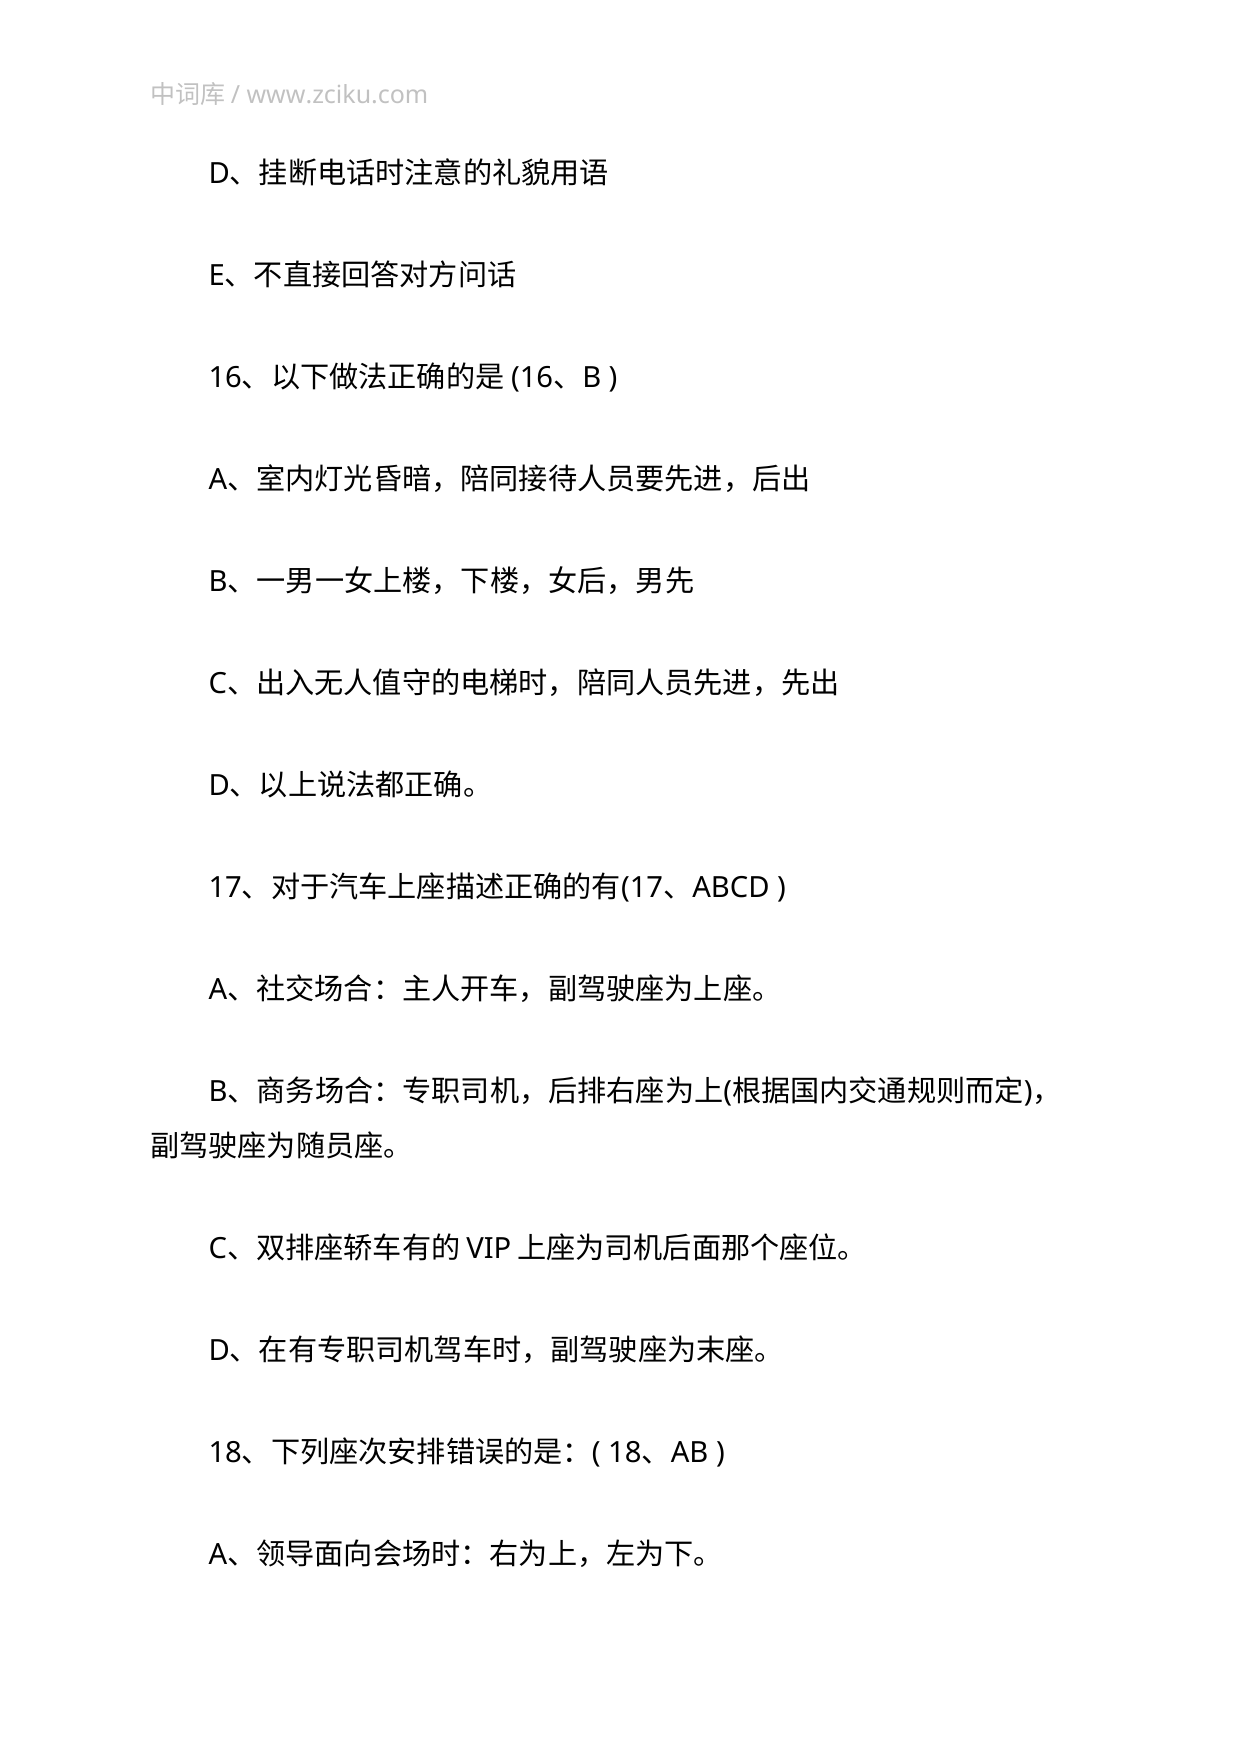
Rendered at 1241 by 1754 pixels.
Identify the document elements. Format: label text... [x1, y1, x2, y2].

text C、出入无人值守的电梯时，陪同人员先进，先出 [150, 660, 1090, 702]
text E、不直接回答对方问话 [150, 252, 1090, 294]
text C、双排座轿车有的VIP上座为司机后面那个座位。 [150, 1224, 1090, 1267]
text D、以上说法都正确。 [150, 762, 1090, 804]
text B、一男一女上楼，下楼，女后，男先 [150, 558, 1090, 600]
text A、领导面向会场时：右为上，左为下。 [150, 1531, 1090, 1573]
text A、社交场合：主人开车，副驾驶座为上座。 [150, 966, 1090, 1008]
text D、挂断电话时注意的礼貌用语 [150, 150, 1090, 192]
text A、室内灯光昏暗，陪同接待人员要先进，后出 [150, 456, 1090, 498]
text D、在有专职司机驾车时，副驾驶座为末座。 [150, 1327, 1090, 1369]
text 17、对于汽车上座描述正确的有(17、ABCD ) [150, 864, 1090, 906]
text B、商务场合：专职司机，后排右座为上(根据国内交通规则而定)，副驾驶座为随员座。 [150, 1068, 1090, 1165]
text 16、以下做法正确的是 (16、B ) [150, 354, 1090, 396]
text 18、下列座次安排错误的是：( 18、AB ) [150, 1428, 1090, 1471]
